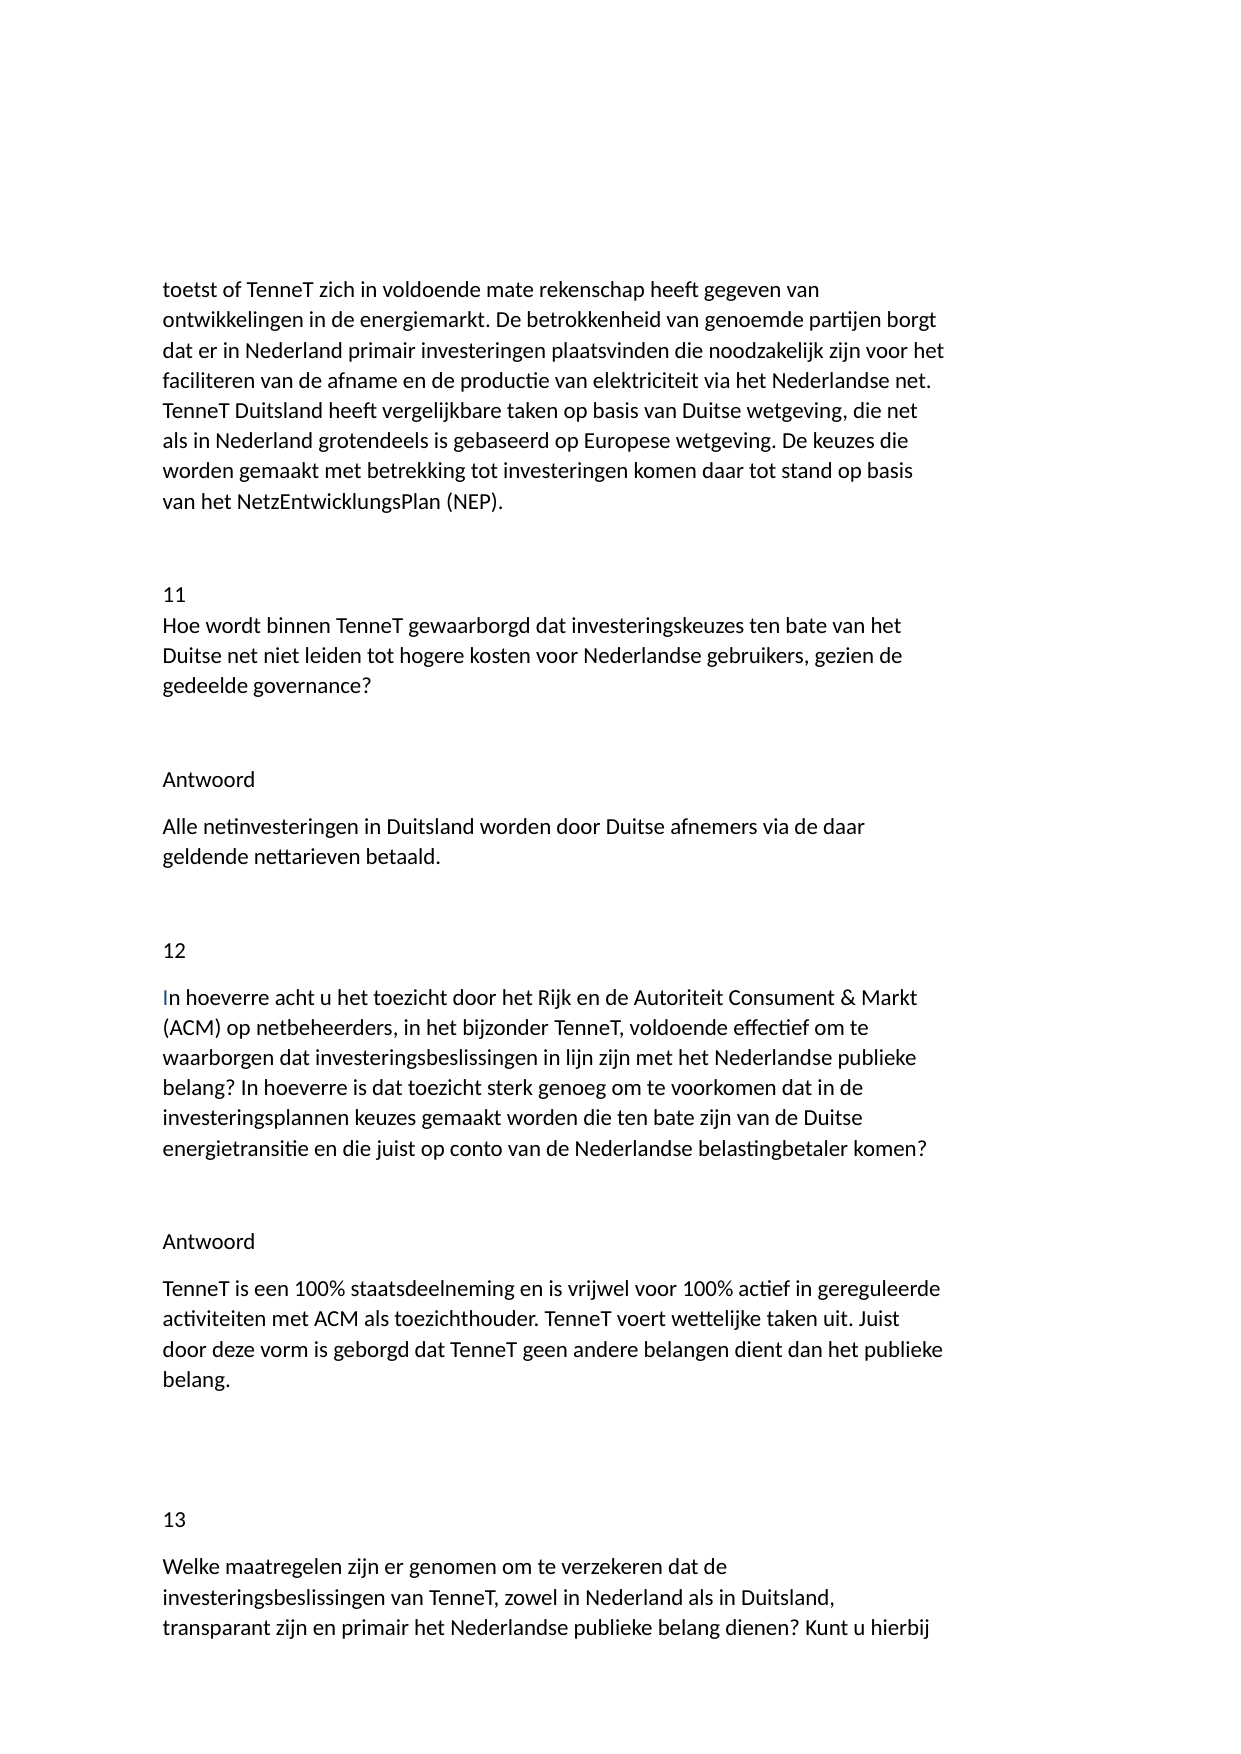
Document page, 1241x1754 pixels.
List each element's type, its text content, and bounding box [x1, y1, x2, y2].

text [162, 1552, 947, 1641]
text Antwoord [162, 1227, 947, 1255]
text 13 [162, 1506, 947, 1533]
text In hoeverre acht u het toezicht door het Rijk en de Autoriteit Consument & Markt (ACM) op netbeheerders, in het bijzonder TenneT, voldoende effectief om te waarborgen dat investeringsbeslissingen in lijn zijn met het Nederlandse publieke belang? In hoeverre is dat toezicht sterk genoeg om te voorkomen dat in de investeringsplannen keuzes gemaakt worden die ten bate zijn van de Duitse energietransitie en die juist op conto van de Nederlandse belastingbetaler komen? [162, 983, 947, 1162]
text 12 [162, 936, 947, 964]
text TenneT is een 100% staatsdeelneming en is vrijwel voor 100% actief in gereguleerde activiteiten met ACM als toezichthouder. TenneT voert wettelijke taken uit. Juist door deze vorm is geborgd dat TenneT geen andere belangen dient dan het publieke belang. [162, 1274, 947, 1393]
text 11 Hoe wordt binnen TenneT gewaarborgd dat investeringskeuzes ten bate van het Duitse net niet leiden tot hogere kosten voor Nederlandse gebruikers, gezien de gedeelde governance? [162, 581, 947, 699]
text Alle netinvesteringen in Duitsland worden door Duitse afnemers via de daar geldende nettarieven betaald. [162, 812, 947, 870]
text Antwoord [162, 765, 947, 793]
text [162, 275, 947, 515]
